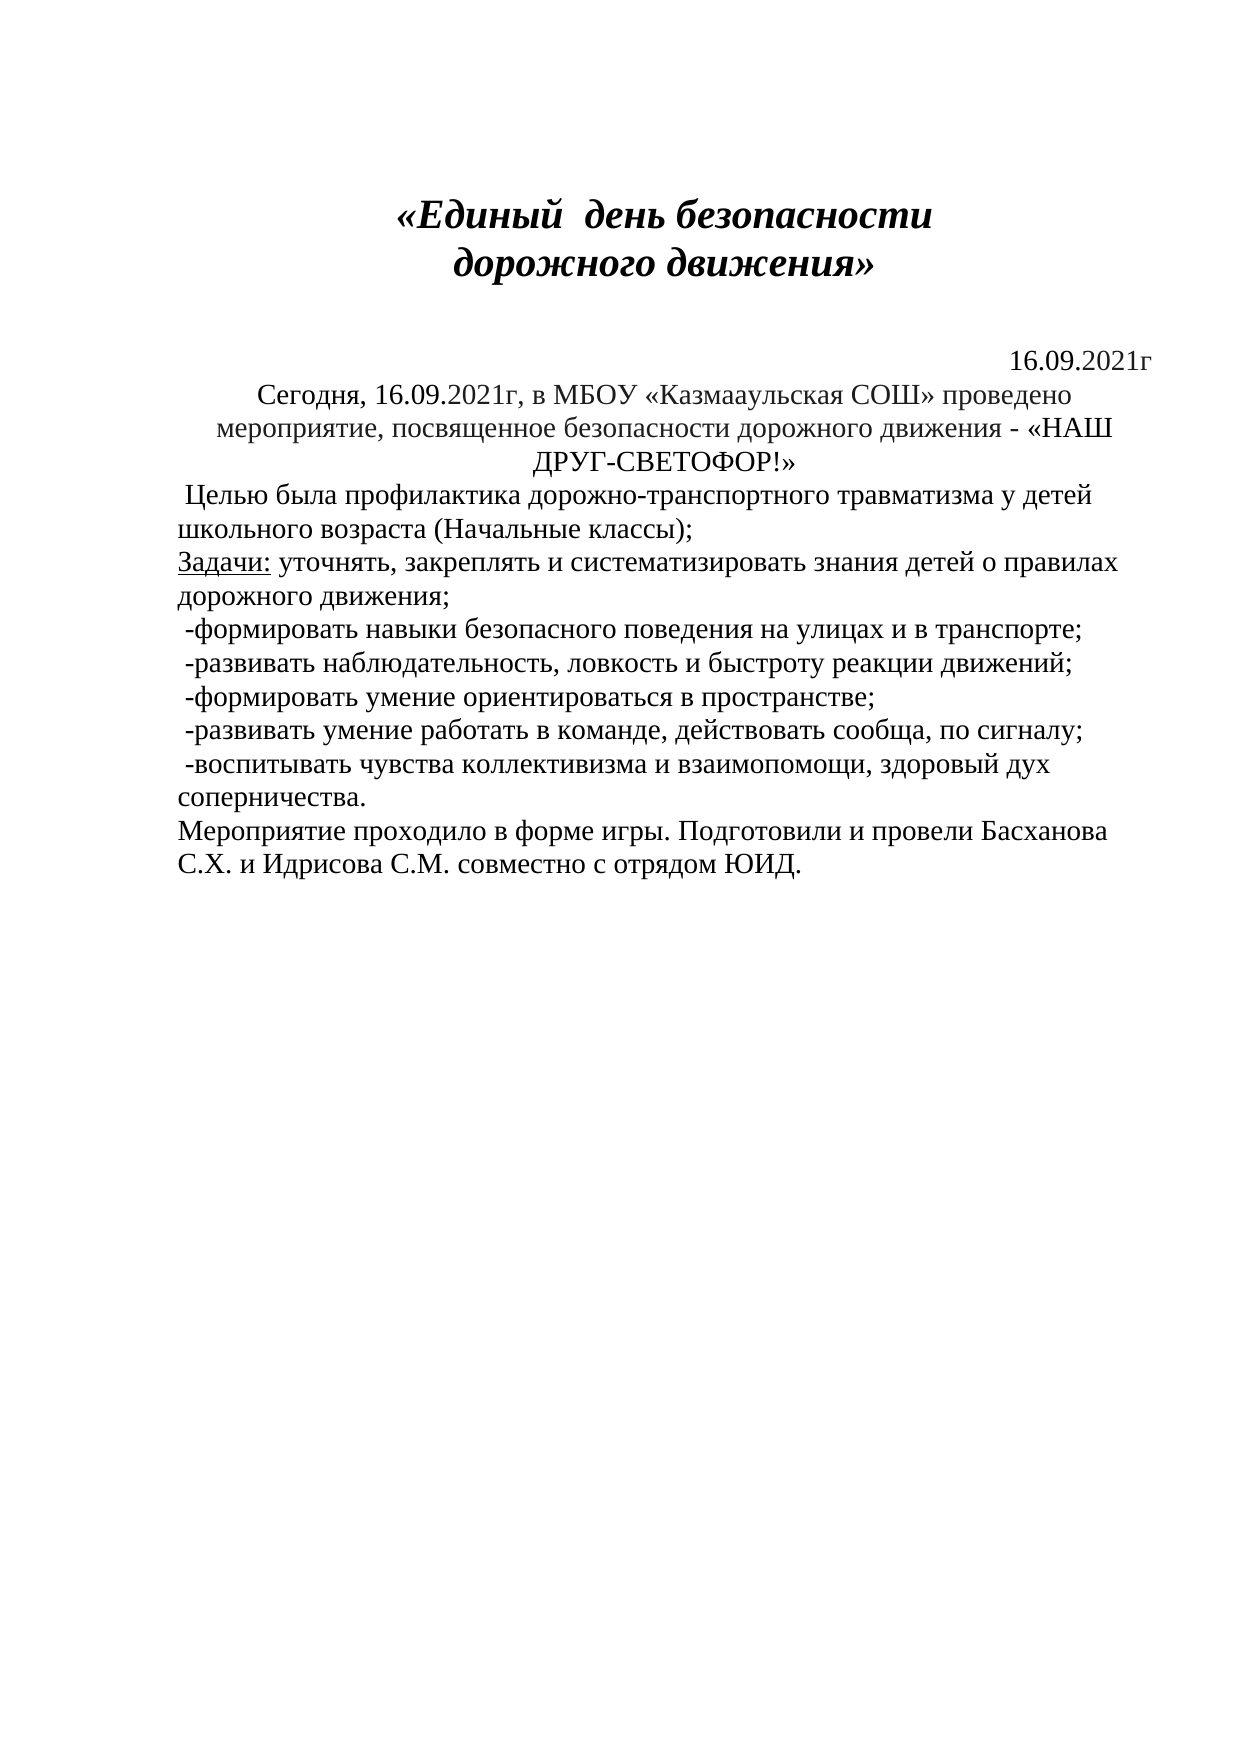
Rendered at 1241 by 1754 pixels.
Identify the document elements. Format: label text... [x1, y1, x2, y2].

text Сегодня, 16.09.2021г, в МБОУ «Казмааульская СОШ» проведено мероприятие, посвященное безопасности дорожного движения - «НАШ ДРУГ-СВЕТОФОР!» [177, 377, 1152, 477]
text «Единый день безопасности [177, 190, 1152, 238]
text -воспитывать чувства коллективизма и взаимопомощи, здоровый дух соперничества. [177, 746, 1152, 813]
text -формировать навыки безопасного поведения на улицах и в транспорте; [177, 612, 1152, 645]
text дорожного движения» [177, 238, 1152, 286]
text -развивать наблюдательность, ловкость и быстроту реакции движений; [177, 645, 1152, 679]
text Целью была профилактика дорожно-транспортного травматизма у детей школьного возраста (Начальные классы); [177, 477, 1152, 544]
text 16.09.2021г [177, 343, 1152, 377]
text Мероприятие проходило в форме игры. Подготовили и провели Басханова С.Х. и Идрисова С.М. совместно с отрядом ЮИД. [177, 813, 1152, 880]
text -формировать умение ориентироваться в пространстве; [177, 679, 1152, 712]
text -развивать умение работать в команде, действовать сообща, по сигналу; [177, 712, 1152, 746]
text Задачи: уточнять, закреплять и систематизировать знания детей о правилах дорожного движения; [177, 544, 1152, 612]
